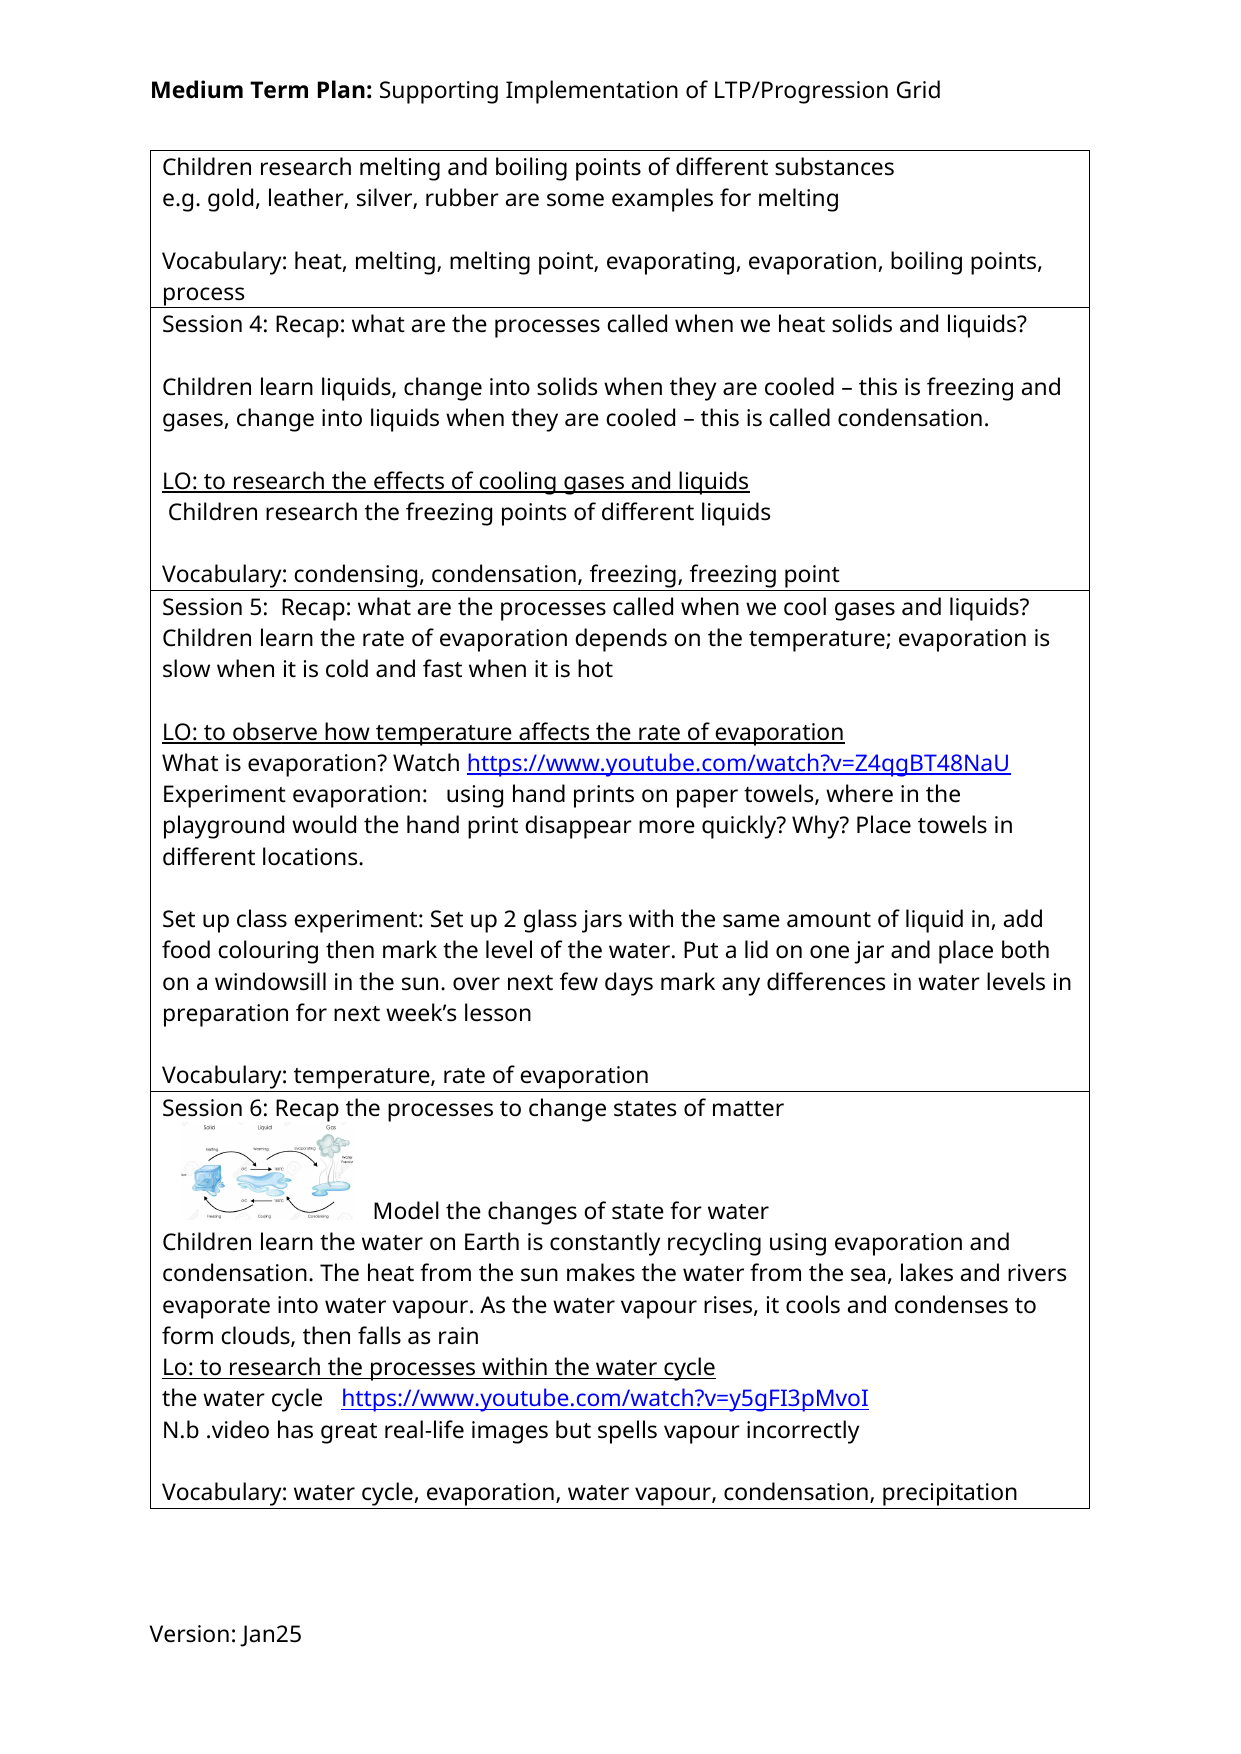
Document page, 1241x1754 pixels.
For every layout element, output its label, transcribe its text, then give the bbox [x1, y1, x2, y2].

table_cell Session 6: Recap the processes to change states of matter Model the changes of state for water Children learn the water on Earth is constantly recycling using evaporation and condensation. The heat from the sun makes the water from the sea, lakes and rivers evaporate into water vapour. As the water vapour rises, it cools and condenses to form clouds, then falls as rain Lo: to research the processes within the water cycle the water cycle https://www.youtube.com/watch?v=y5gFI3pMvoI N.b .video has great real-life images but spells vapour incorrectly Vocabulary: water cycle, evaporation, water vapour, condensation, precipitation [151, 1092, 1089, 1507]
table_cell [151, 151, 1089, 307]
table_cell Session 4: Recap: what are the processes called when we heat solids and liquids? Children learn liquids, change into solids when they are cooled – this is freezing and gases, change into liquids when they are cooled – this is called condensation. LO: to research the effects of cooling gases and liquids Children research the freezing points of different liquids Vocabulary: condensing, condensation, freezing, freezing point [151, 308, 1089, 589]
table_cell Session 5: Recap: what are the processes called when we cool gases and liquids? Children learn the rate of evaporation depends on the temperature; evaporation is slow when it is cold and fast when it is hot LO: to observe how temperature affects the rate of evaporation What is evaporation? Watch https://www.youtube.com/watch?v=Z4qgBT48NaU Experiment evaporation: using hand prints on paper towels, where in the playground would the hand print disappear more quickly? Why? Place towels in different locations. Set up class experiment: Set up 2 glass jars with the same amount of liquid in, add food colouring then mark the level of the water. Put a lid on one jar and place both on a windowsill in the sun. over next few days mark any differences in water levels in preparation for next week’s lesson Vocabulary: temperature, rate of evaporation [151, 591, 1089, 1091]
